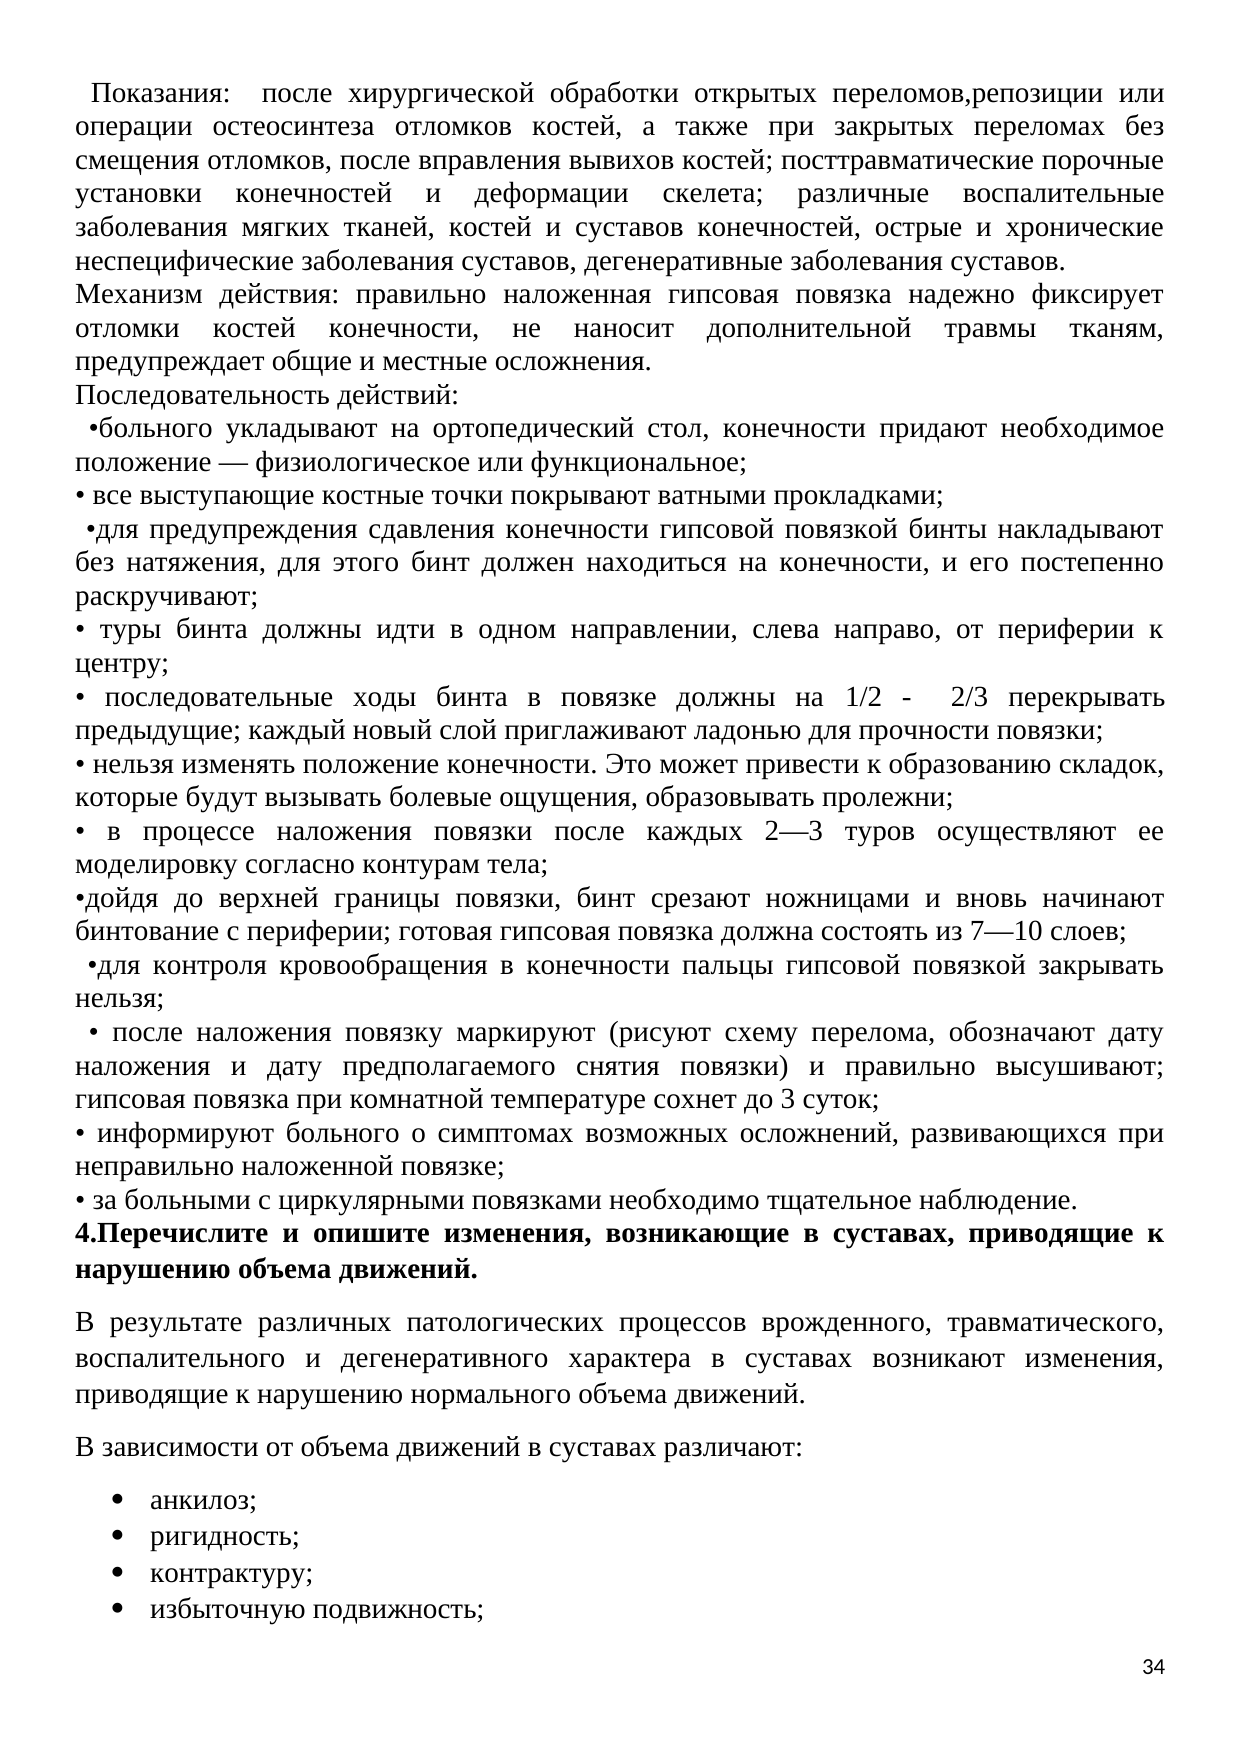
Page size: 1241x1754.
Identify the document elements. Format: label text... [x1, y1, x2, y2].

text • последовательные ходы бинта в повязке должны на 1/2 - 2/3 перекрывать предыдущие; каждый новый слой приглаживают ладонью для прочности повязки; [75, 679, 1165, 746]
text •больного укладывают на ортопедический стол, конечности придают необходимое положение — физиологическое или функциональное; [75, 410, 1165, 477]
text •дойдя до верхней границы повязки, бинт срезают ножницами и вновь начинают бинтование с периферии; готовая гипсовая повязка должна состоять из 7—10 слоев; [75, 880, 1165, 947]
text • туры бинта должны идти в одном направлении, слева направо, от периферии к центру; [75, 612, 1165, 679]
text • после наложения повязку маркируют (рисуют схему перелома, обозначают дату наложения и дату предполагаемого снятия повязки) и правильно высушивают; гипсовая повязка при комнатной температуре сохнет до 3 суток; [75, 1014, 1165, 1115]
text • информируют больного о симптомах возможных осложнений, развивающихся при неправильно наложенной повязке; [75, 1115, 1165, 1182]
text 4.Перечислите и опишите изменения, возникающие в суставах, приводящие к нарушению объема движений. [75, 1215, 1165, 1285]
text В зависимости от объема движений в суставах различают: [75, 1429, 1165, 1463]
text • в процессе наложения повязки после каждых 2—3 туров осуществляют ее моделировку согласно контурам тела; [75, 813, 1165, 880]
list контрактуру; [112, 1555, 1165, 1588]
text •для контроля кровообращения в конечности пальцы гипсовой повязкой закрывать нельзя; [75, 947, 1165, 1014]
text • нельзя изменять положение конечности. Это может привести к образованию складок, которые будут вызывать болевые ощущения, образовывать пролежни; [75, 746, 1165, 813]
text •для предупреждения сдавления конечности гипсовой повязкой бинты накладывают без натяжения, для этого бинт должен находиться на конечности, и его постепенно раскручивают; [75, 511, 1165, 612]
text Последовательность действий: [75, 377, 1165, 410]
text Показания: после хирургической обработки открытых переломов,репозиции или операции остеосинтеза отломков костей, а также при закрытых переломах без смещения отломков, после вправления вывихов костей; посттравматические порочные установки конечностей и деформации скелета; различные воспалительные заболевания мягких тканей, костей и суставов конечностей, острые и хронические неспецифические заболевания суставов, дегенеративные заболевания суставов. [75, 75, 1165, 276]
list анкилоз; [112, 1482, 1165, 1516]
text • за больными с циркулярными повязками необходимо тщательное наблюдение. [75, 1182, 1165, 1215]
list ригидность; [112, 1518, 1165, 1552]
text В результате различных патологических процессов врожденного, травматического, воспалительного и дегенеративного характера в суставах возникают изменения, приводящие к нарушению нормального объема движений. [75, 1304, 1165, 1410]
text • все выступающие костные точки покрывают ватными прокладками; [75, 477, 1165, 511]
list избыточную подвижность; [112, 1591, 1165, 1625]
text Механизм действия: правильно наложенная гипсовая повязка надежно фиксирует отломки костей конечности, не наносит дополнительной травмы тканям, предупреждает общие и местные осложнения. [75, 276, 1165, 377]
